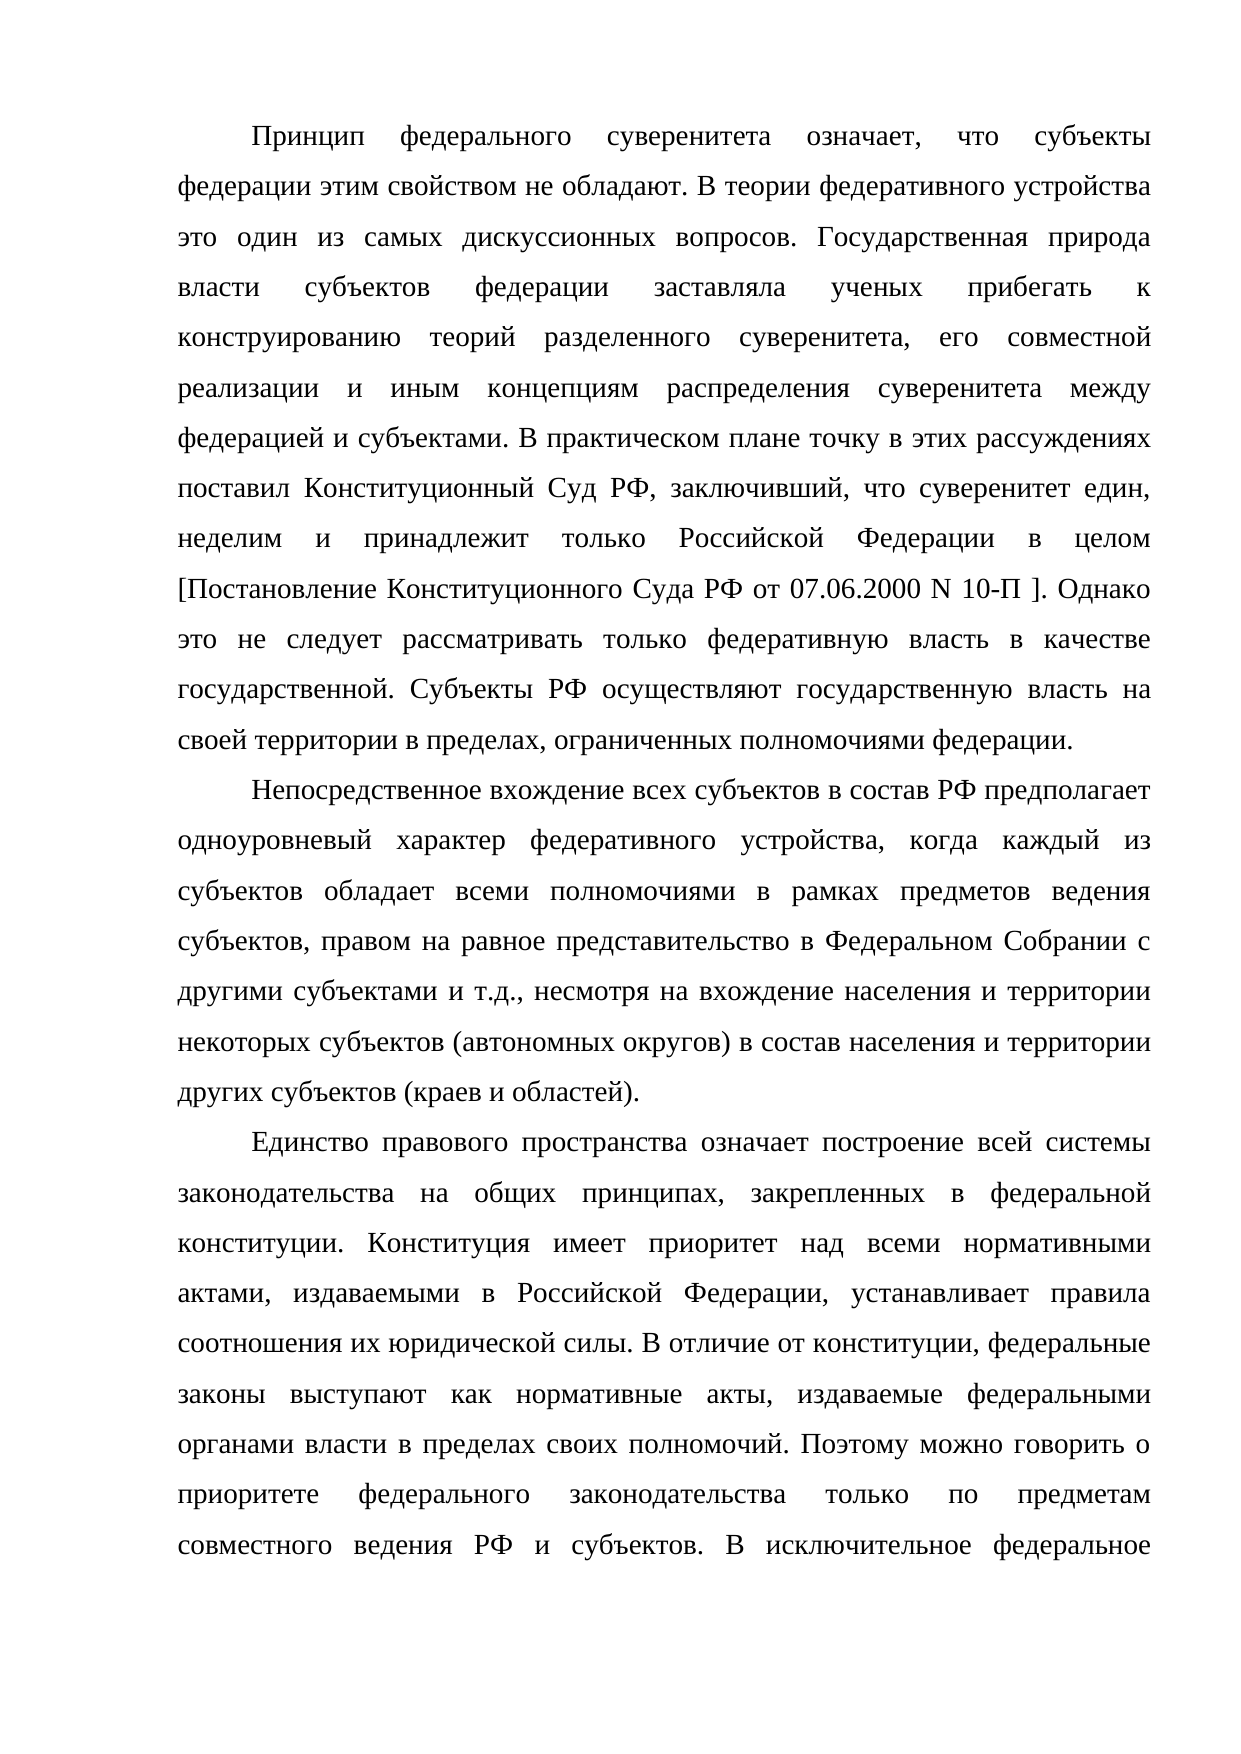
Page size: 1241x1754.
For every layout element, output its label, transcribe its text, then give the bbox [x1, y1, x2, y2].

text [177, 1124, 1152, 1560]
text Принцип федерального суверенитета означает, что субъекты федерации этим свойством не обладают. В теории федеративного устройства это один из самых дискуссионных вопросов. Государственная природа власти субъектов федерации заставляла ученых прибегать к конструированию теорий разделенного суверенитета, его совместной реализации и иным концепциям распределения суверенитета между федерацией и субъектами. В практическом плане точку в этих рассуждениях поставил Конституционный Суд РФ, заключивший, что суверенитет един, неделим и принадлежит только Российской Федерации в целом [Постановление Конституционного Суда РФ от 07.06.2000 N 10-П ]. Однако это не следует рассматривать только федеративную власть в качестве государственной. Субъекты РФ осуществляют государственную власть на своей территории в пределах, ограниченных полномочиями федерации. [177, 118, 1152, 755]
text Непосредственное вхождение всех субъектов в состав РФ предполагает одноуровневый характер федеративного устройства, когда каждый из субъектов обладает всеми полномочиями в рамках предметов ведения субъектов, правом на равное представительство в Федеральном Собрании с другими субъектами и т.д., несмотря на вхождение населения и территории некоторых субъектов (автономных округов) в состав населения и территории других субъектов (краев и областей). [177, 772, 1152, 1108]
